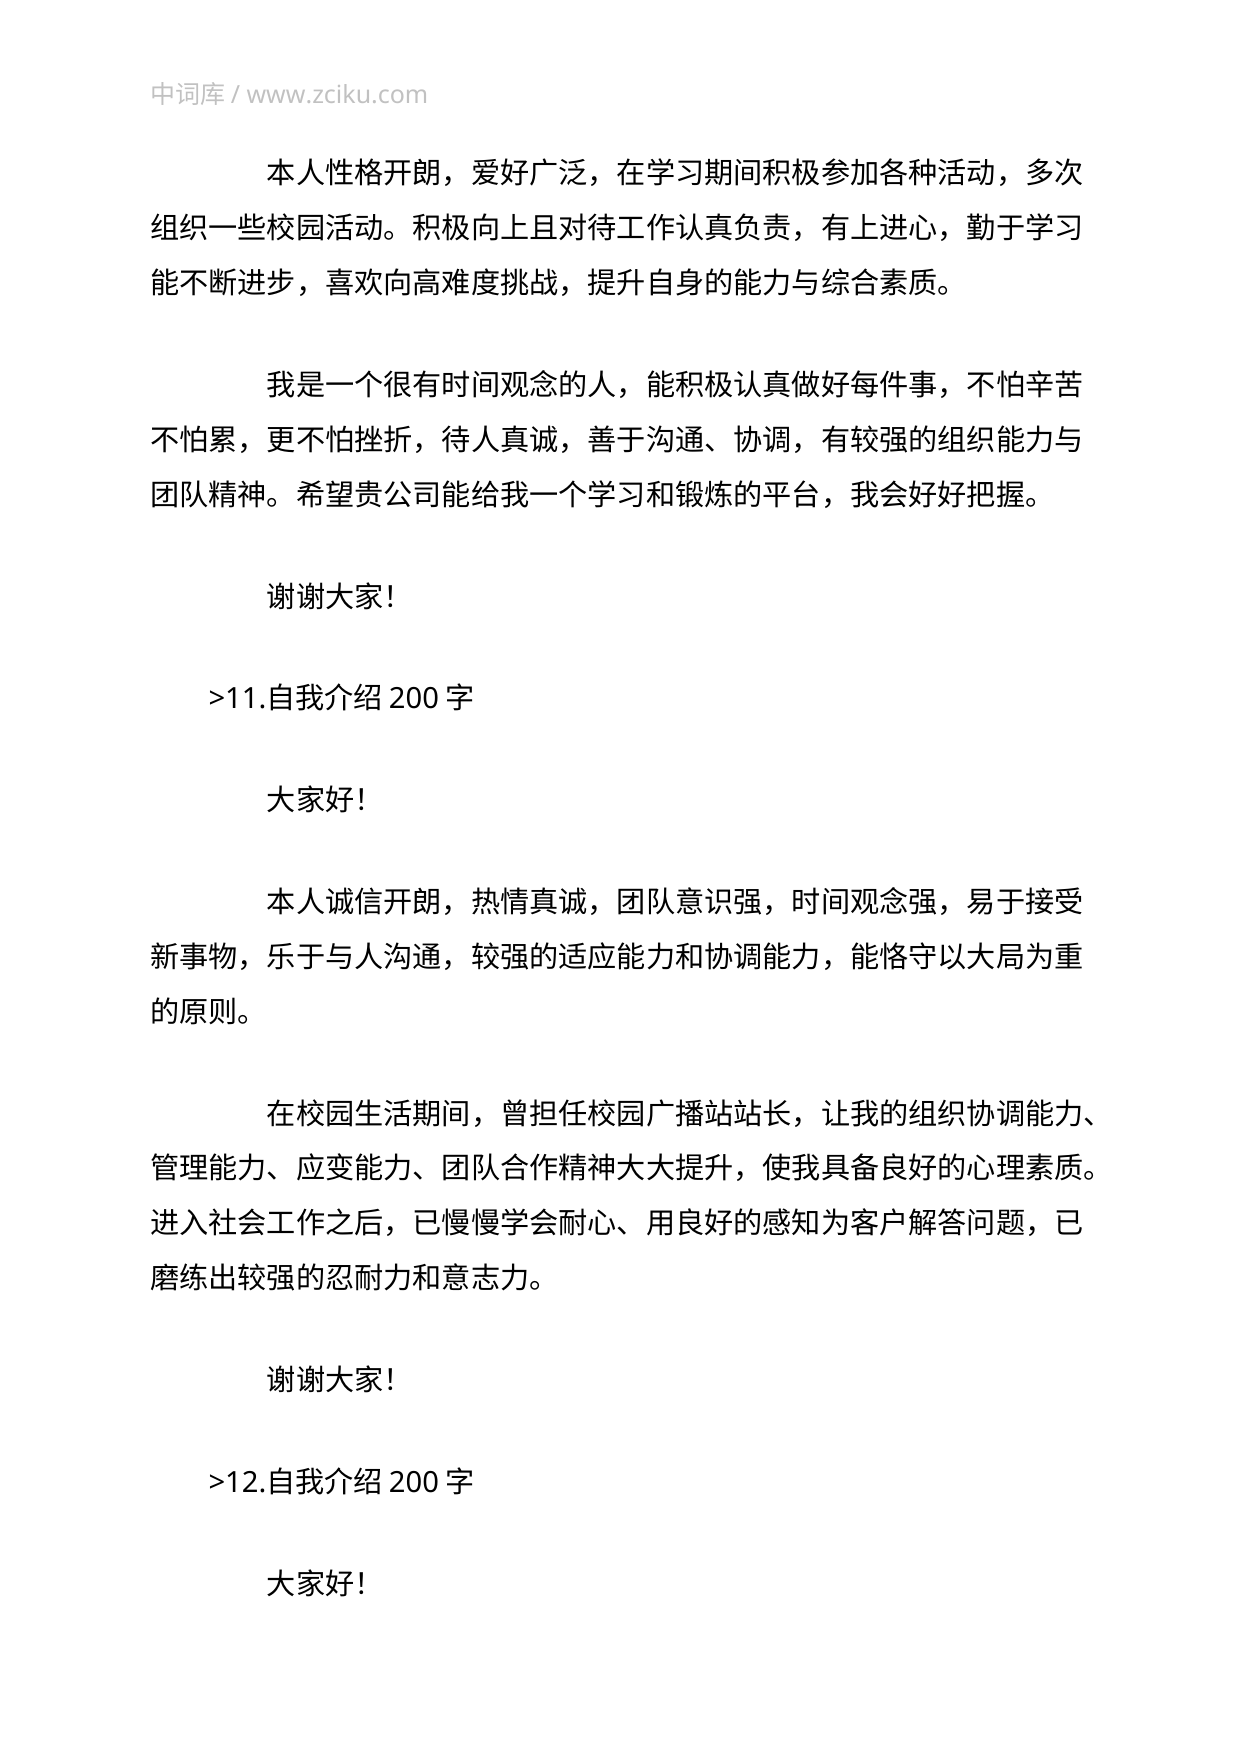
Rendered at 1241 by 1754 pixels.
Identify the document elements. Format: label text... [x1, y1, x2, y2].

text >11.自我介绍200字 [150, 675, 1090, 717]
text 本人诚信开朗，热情真诚，团队意识强，时间观念强，易于接受新事物，乐于与人沟通，较强的适应能力和协调能力，能恪守以大局为重的原则。 [150, 879, 1090, 1031]
text 谢谢大家！ [150, 1357, 1090, 1399]
text >12.自我介绍200字 [150, 1458, 1090, 1501]
text 我是一个很有时间观念的人，能积极认真做好每件事，不怕辛苦不怕累，更不怕挫折，待人真诚，善于沟通、协调，有较强的组织能力与团队精神。希望贵公司能给我一个学习和锻炼的平台，我会好好把握。 [150, 362, 1090, 514]
text 谢谢大家！ [150, 573, 1090, 615]
text 在校园生活期间，曾担任校园广播站站长，让我的组织协调能力、管理能力、应变能力、团队合作精神大大提升，使我具备良好的心理素质。进入社会工作之后，已慢慢学会耐心、用良好的感知为客户解答问题，已磨练出较强的忍耐力和意志力。 [150, 1090, 1090, 1297]
text 大家好！ [150, 1560, 1090, 1603]
text 本人性格开朗，爱好广泛，在学习期间积极参加各种活动，多次组织一些校园活动。积极向上且对待工作认真负责，有上进心，勤于学习能不断进步，喜欢向高难度挑战，提升自身的能力与综合素质。 [150, 150, 1090, 302]
text 大家好！ [150, 777, 1090, 819]
